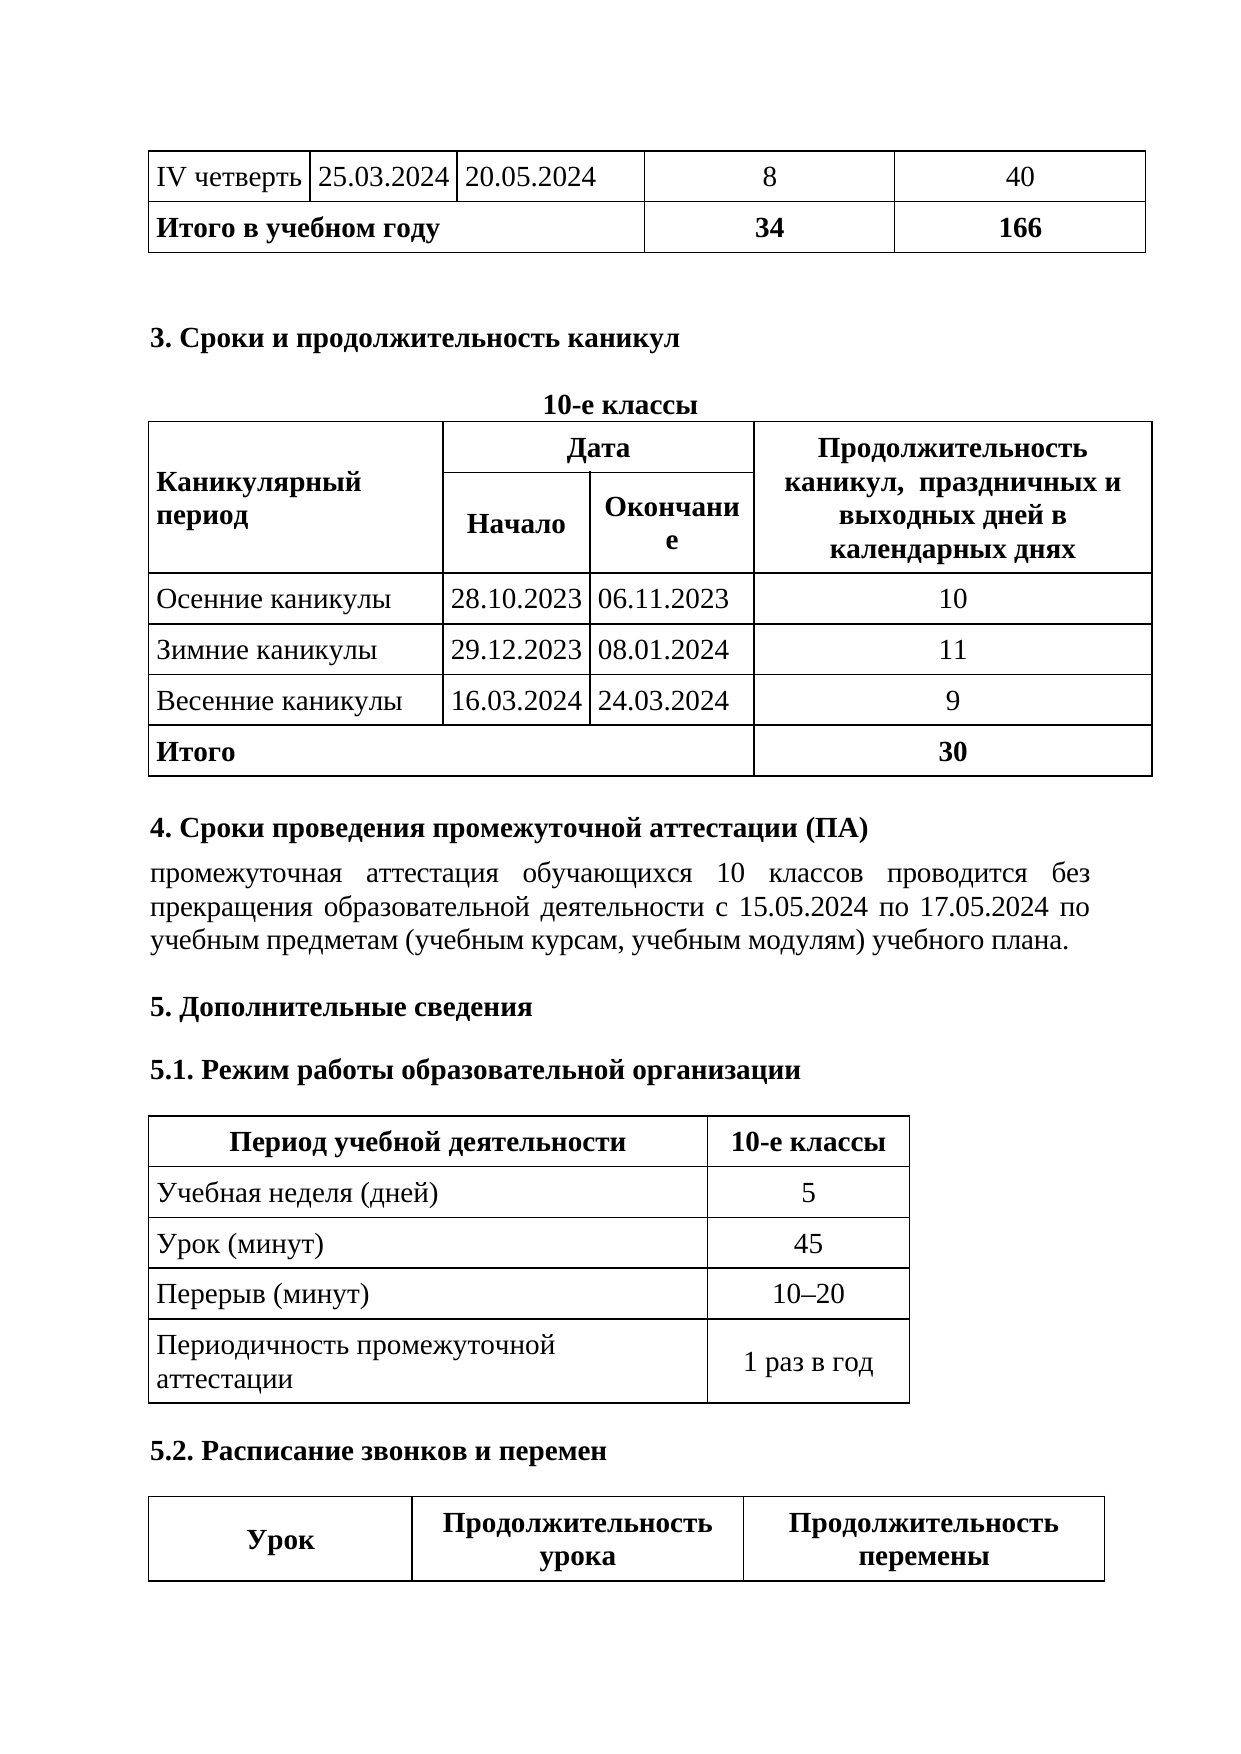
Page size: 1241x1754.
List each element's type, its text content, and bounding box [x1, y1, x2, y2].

table_cell 08.01.2024 [591, 625, 753, 673]
table_header 10-е классы [708, 1117, 909, 1166]
table_cell 29.12.2023 [444, 625, 589, 673]
table_cell Периодичность промежуточной аттестации [149, 1320, 707, 1402]
table_cell 45 [708, 1218, 909, 1267]
table_cell 10–20 [708, 1269, 909, 1318]
table_cell 34 [645, 202, 894, 251]
table_cell 5 [708, 1167, 909, 1216]
table_cell Урок (минут) [149, 1218, 707, 1267]
table_cell Весенние каникулы [149, 675, 442, 724]
table_cell 9 [755, 675, 1151, 724]
table_cell 24.03.2024 [591, 675, 753, 724]
table_header Период учебной деятельности [149, 1117, 707, 1166]
text 5.2. Расписание звонков и перемен [150, 1433, 1090, 1466]
table_cell 166 [895, 202, 1145, 251]
table_cell 10 [755, 574, 1151, 623]
table_cell 40 [895, 152, 1145, 201]
table_cell 11 [755, 625, 1151, 673]
table_cell 16.03.2024 [444, 675, 589, 724]
table_cell Начало [444, 473, 589, 572]
table_cell 25.03.2024 [311, 152, 456, 201]
text 5.1. Режим работы образовательной организации [150, 1052, 1090, 1086]
table_cell 30 [755, 726, 1151, 775]
table_cell Учебная неделя (дней) [149, 1167, 707, 1216]
table_header Продолжительность перемены [744, 1497, 1104, 1580]
table_header Дата [444, 422, 753, 471]
table_header Продолжительность каникул, праздничных и выходных дней в календарных днях [755, 422, 1151, 572]
text промежуточная аттестация обучающихся 10 классов проводится без прекращения образовательной деятельности с 15.05.2024 по 17.05.2024 по учебным предметам (учебным курсам, учебным модулям) учебного плана. [150, 855, 1090, 956]
text 5. Дополнительные сведения [150, 989, 1090, 1023]
table_cell 28.10.2023 [444, 574, 589, 623]
table_cell Окончание [591, 473, 753, 572]
text 3. Сроки и продолжительность каникул [150, 320, 1090, 354]
text 10-е классы [150, 387, 1090, 421]
table_header Продолжительность урока [413, 1497, 743, 1580]
table_header Каникулярный период [149, 422, 442, 572]
table_cell Итого [149, 726, 753, 775]
table_cell Осенние каникулы [149, 574, 442, 623]
table_cell 1 раз в год [708, 1320, 909, 1402]
table_cell IV четверть [149, 152, 309, 201]
table_header Урок [149, 1497, 411, 1580]
table_cell 06.11.2023 [591, 574, 753, 623]
table_cell 8 [645, 152, 894, 201]
table_cell Перерыв (минут) [149, 1269, 707, 1318]
table_cell Зимние каникулы [149, 625, 442, 673]
text 4. Сроки проведения промежуточной аттестации (ПА) [150, 810, 1090, 844]
table_cell 20.05.2024 [458, 152, 644, 201]
table_cell Итого в учебном году [149, 202, 644, 251]
